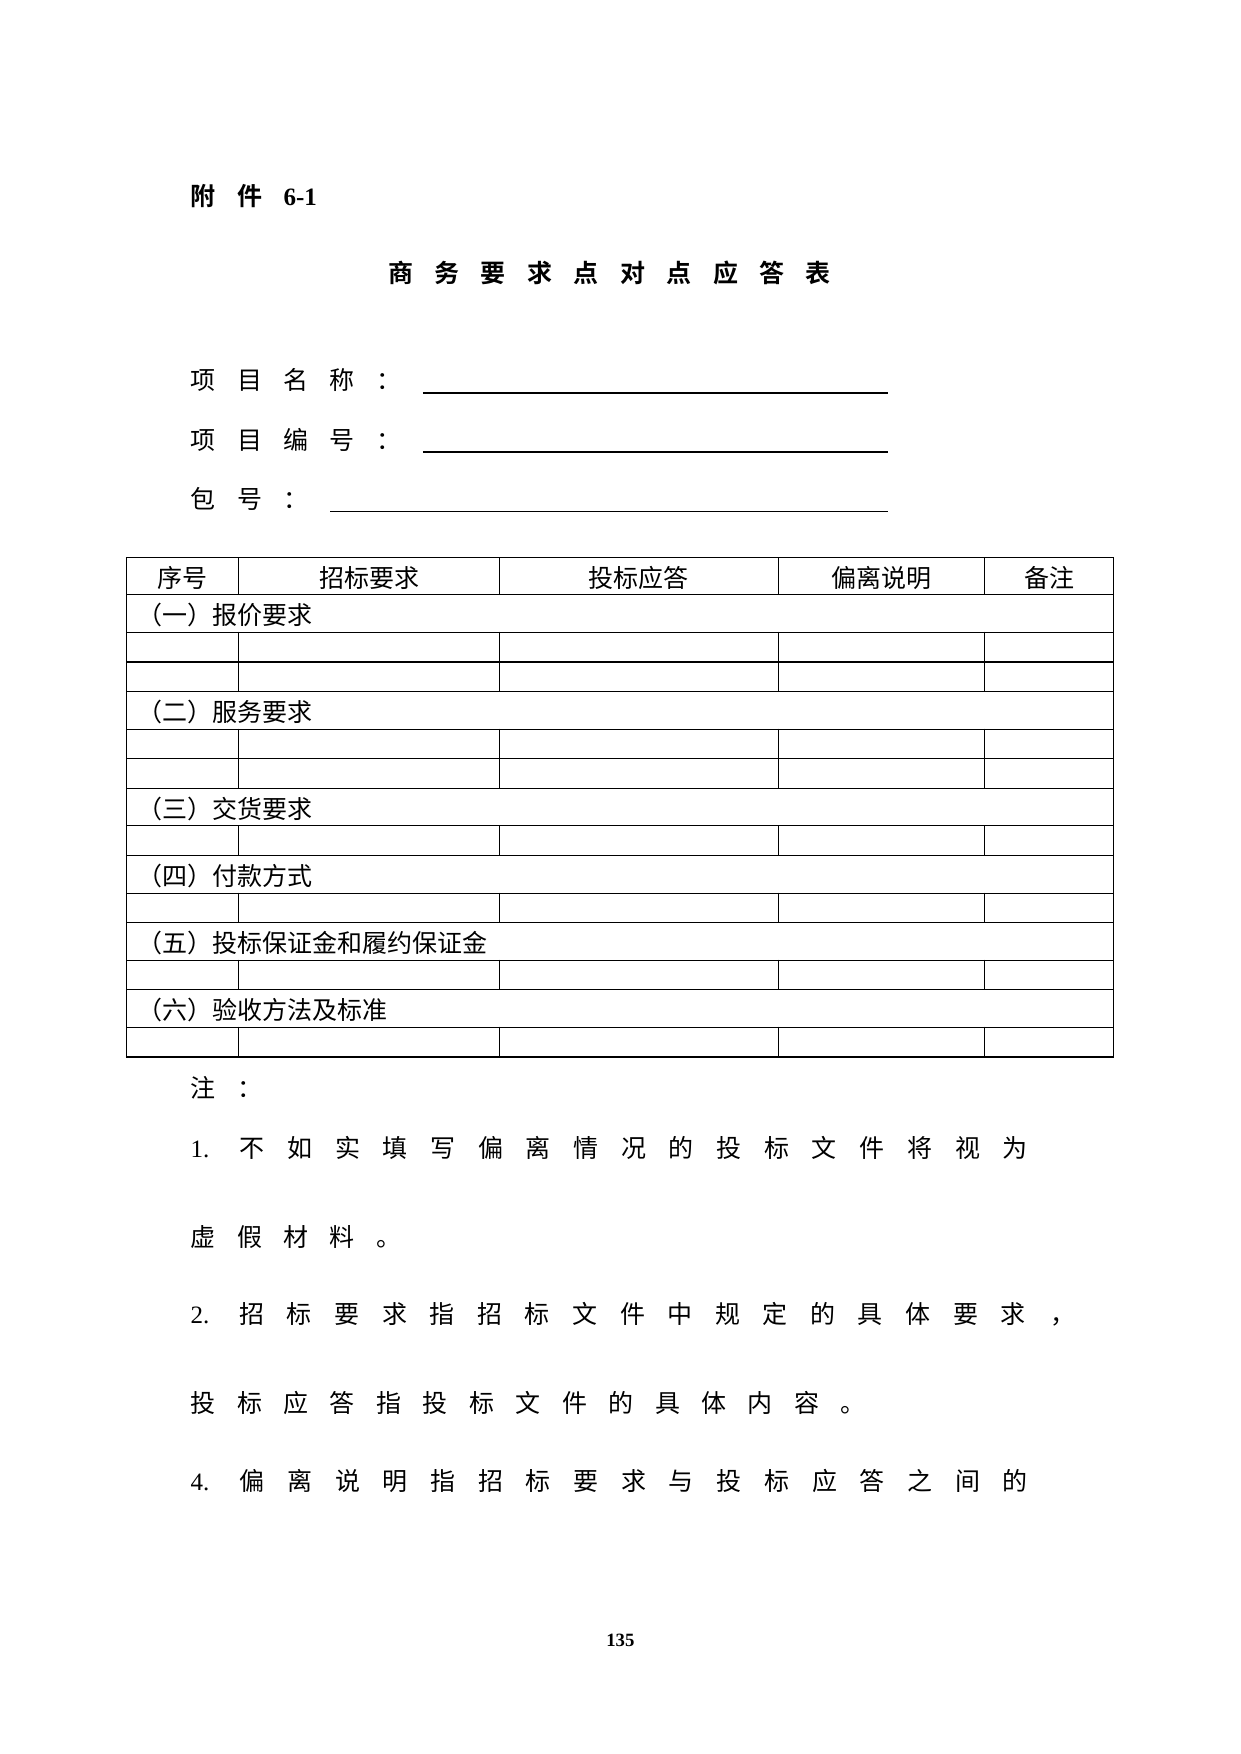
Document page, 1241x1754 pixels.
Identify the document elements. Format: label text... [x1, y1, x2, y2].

text 1. 不如实填写偏离情况的投标文件将视为虚假材料。 [190, 1117, 1050, 1265]
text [190, 1450, 1050, 1509]
table_cell [500, 663, 778, 691]
table_cell [500, 961, 778, 989]
table_cell [239, 826, 499, 855]
table_cell [239, 730, 499, 758]
table_cell [985, 663, 1113, 691]
table_cell （三）交货要求 [127, 789, 1113, 825]
table_header 备注 [985, 558, 1113, 594]
table_cell [779, 633, 984, 661]
table_cell [239, 894, 499, 922]
table_header 序号 [127, 558, 238, 594]
table_cell [239, 633, 499, 661]
table_cell [779, 826, 984, 855]
table_cell [779, 730, 984, 758]
text 注： [190, 1058, 1050, 1117]
text 附件6-1 [190, 164, 1050, 224]
table_cell [985, 1028, 1113, 1056]
table_cell [127, 759, 238, 788]
text 2. 招标要求指招标文件中规定的具体要求，投标应答指投标文件的具体内容。 [190, 1283, 1050, 1432]
text 商务要求点对点应答表 [190, 242, 1050, 301]
table_cell [127, 961, 238, 989]
table_cell [985, 961, 1113, 989]
table_cell [127, 1028, 238, 1056]
table_cell [500, 894, 778, 922]
table_cell [779, 1028, 984, 1056]
table_cell [985, 759, 1113, 788]
table_cell [779, 961, 984, 989]
text 项目名称： [190, 349, 1050, 408]
text 项目编号： [190, 408, 1050, 468]
table_cell （六）验收方法及标准 [127, 990, 1113, 1027]
table_cell [985, 633, 1113, 661]
text 包号： [190, 468, 1050, 527]
table_cell [239, 759, 499, 788]
table_cell [127, 633, 238, 661]
table_header 投标应答 [500, 558, 778, 594]
table_cell [127, 730, 238, 758]
table_cell （一）报价要求 [127, 595, 1113, 632]
table_cell [500, 730, 778, 758]
table_cell [779, 894, 984, 922]
table_cell [127, 663, 238, 691]
table_cell [779, 663, 984, 691]
table_cell [239, 961, 499, 989]
table_cell [239, 663, 499, 691]
table_header 偏离说明 [779, 558, 984, 594]
table_header 招标要求 [239, 558, 499, 594]
table_cell [985, 730, 1113, 758]
table_cell [500, 759, 778, 788]
table_cell [239, 1028, 499, 1056]
table_cell [500, 633, 778, 661]
table_cell [127, 826, 238, 855]
table_cell （四）付款方式 [127, 856, 1113, 892]
table_cell （二）服务要求 [127, 692, 1113, 728]
table_cell [500, 826, 778, 855]
table_cell [985, 826, 1113, 855]
table_cell [500, 1028, 778, 1056]
table_cell （五）投标保证金和履约保证金 [127, 923, 1113, 959]
table_cell [985, 894, 1113, 922]
table_cell [779, 759, 984, 788]
table_cell [127, 894, 238, 922]
